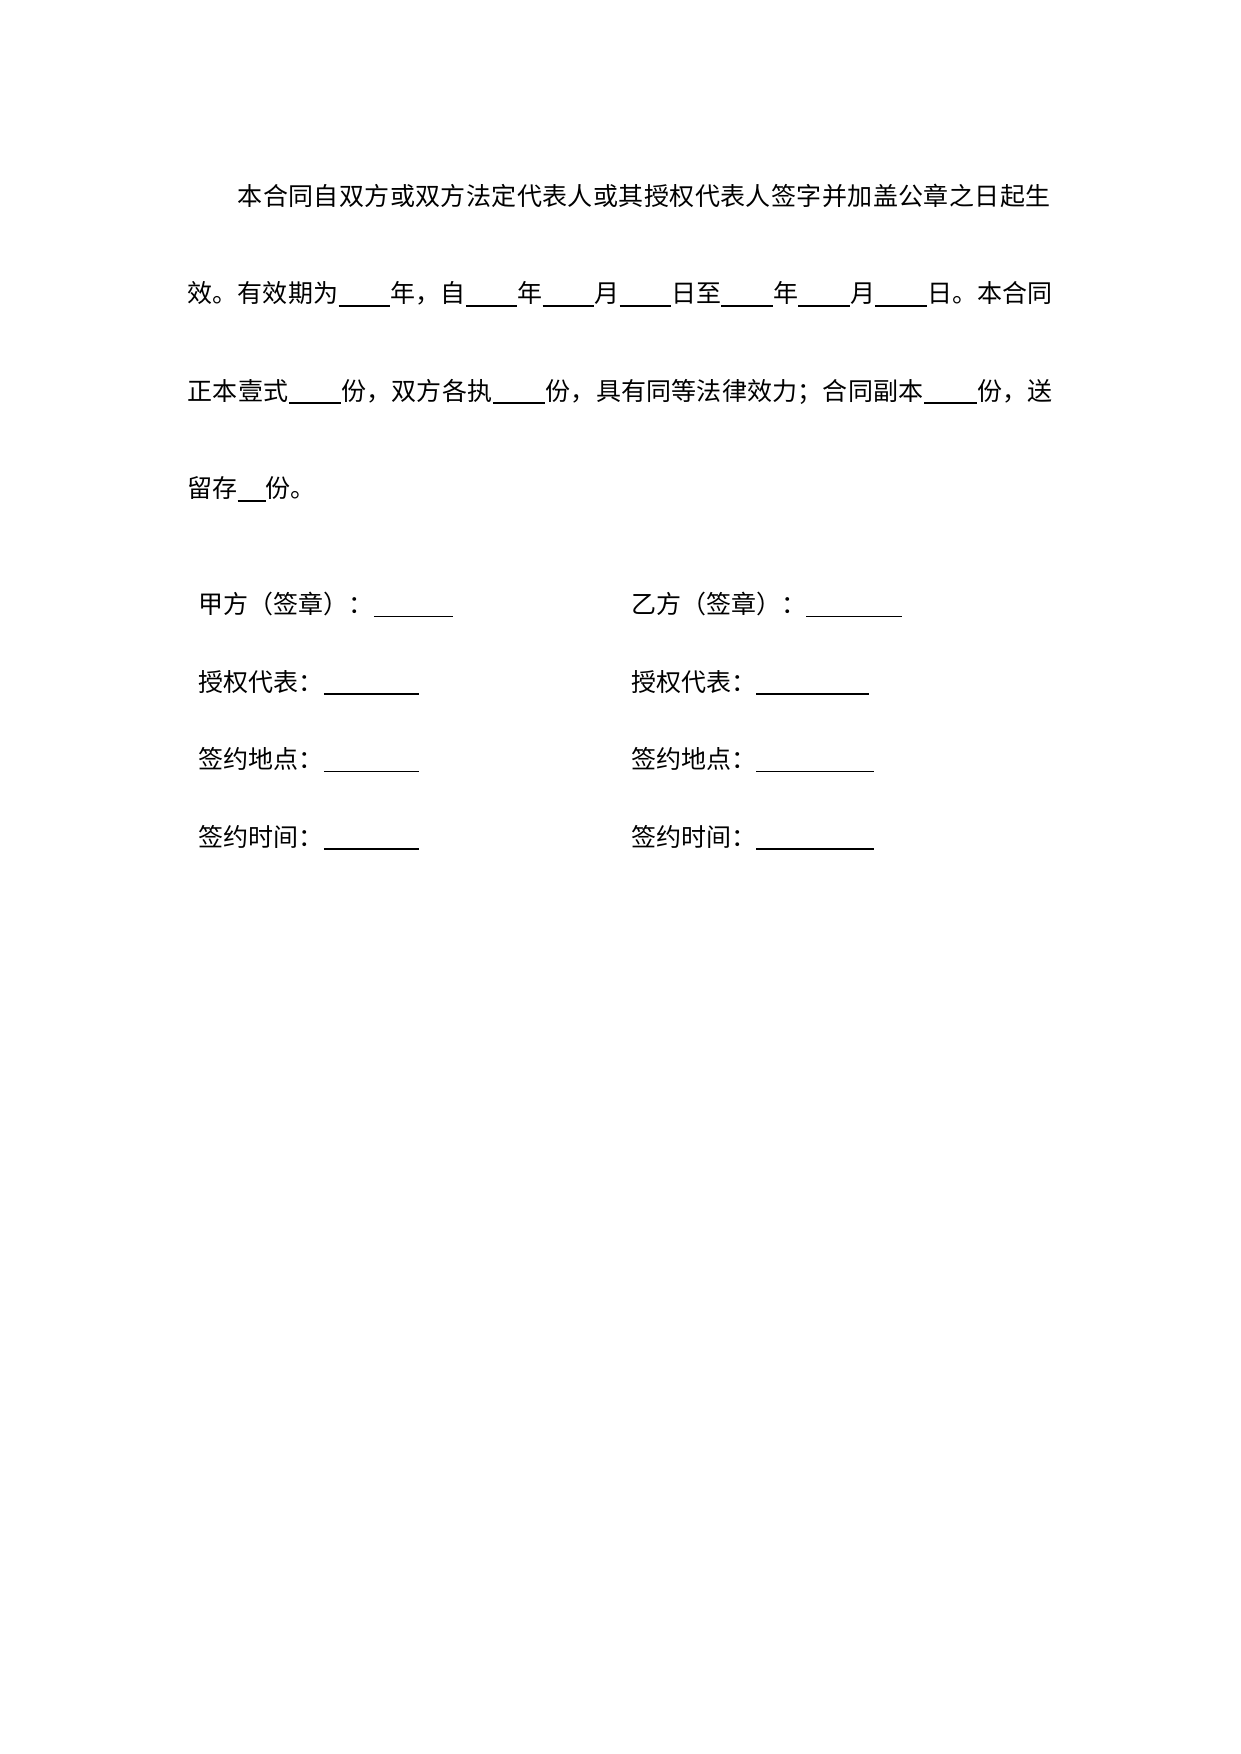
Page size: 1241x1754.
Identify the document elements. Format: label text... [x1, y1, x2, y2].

table_cell 签约地点： [188, 725, 620, 803]
table_cell 授权代表： [188, 648, 620, 725]
table_header 甲方（签章）： [188, 538, 620, 648]
table_cell 签约时间： [188, 803, 620, 913]
table_header 乙方（签章）： [620, 538, 1053, 648]
table_cell 签约地点： [620, 725, 1053, 803]
text 本合同自双方或双方法定代表人或其授权代表人签字并加盖公章之日起生效。有效期为 年，自 年 月 日至 年 月 日。本合同正本壹式 份，双方各执 份，具有同等法律效力；合同副本 份，送 留存 份。 [187, 162, 1053, 519]
table_cell 签约时间： [620, 803, 1053, 913]
table_cell 授权代表： [620, 648, 1053, 725]
